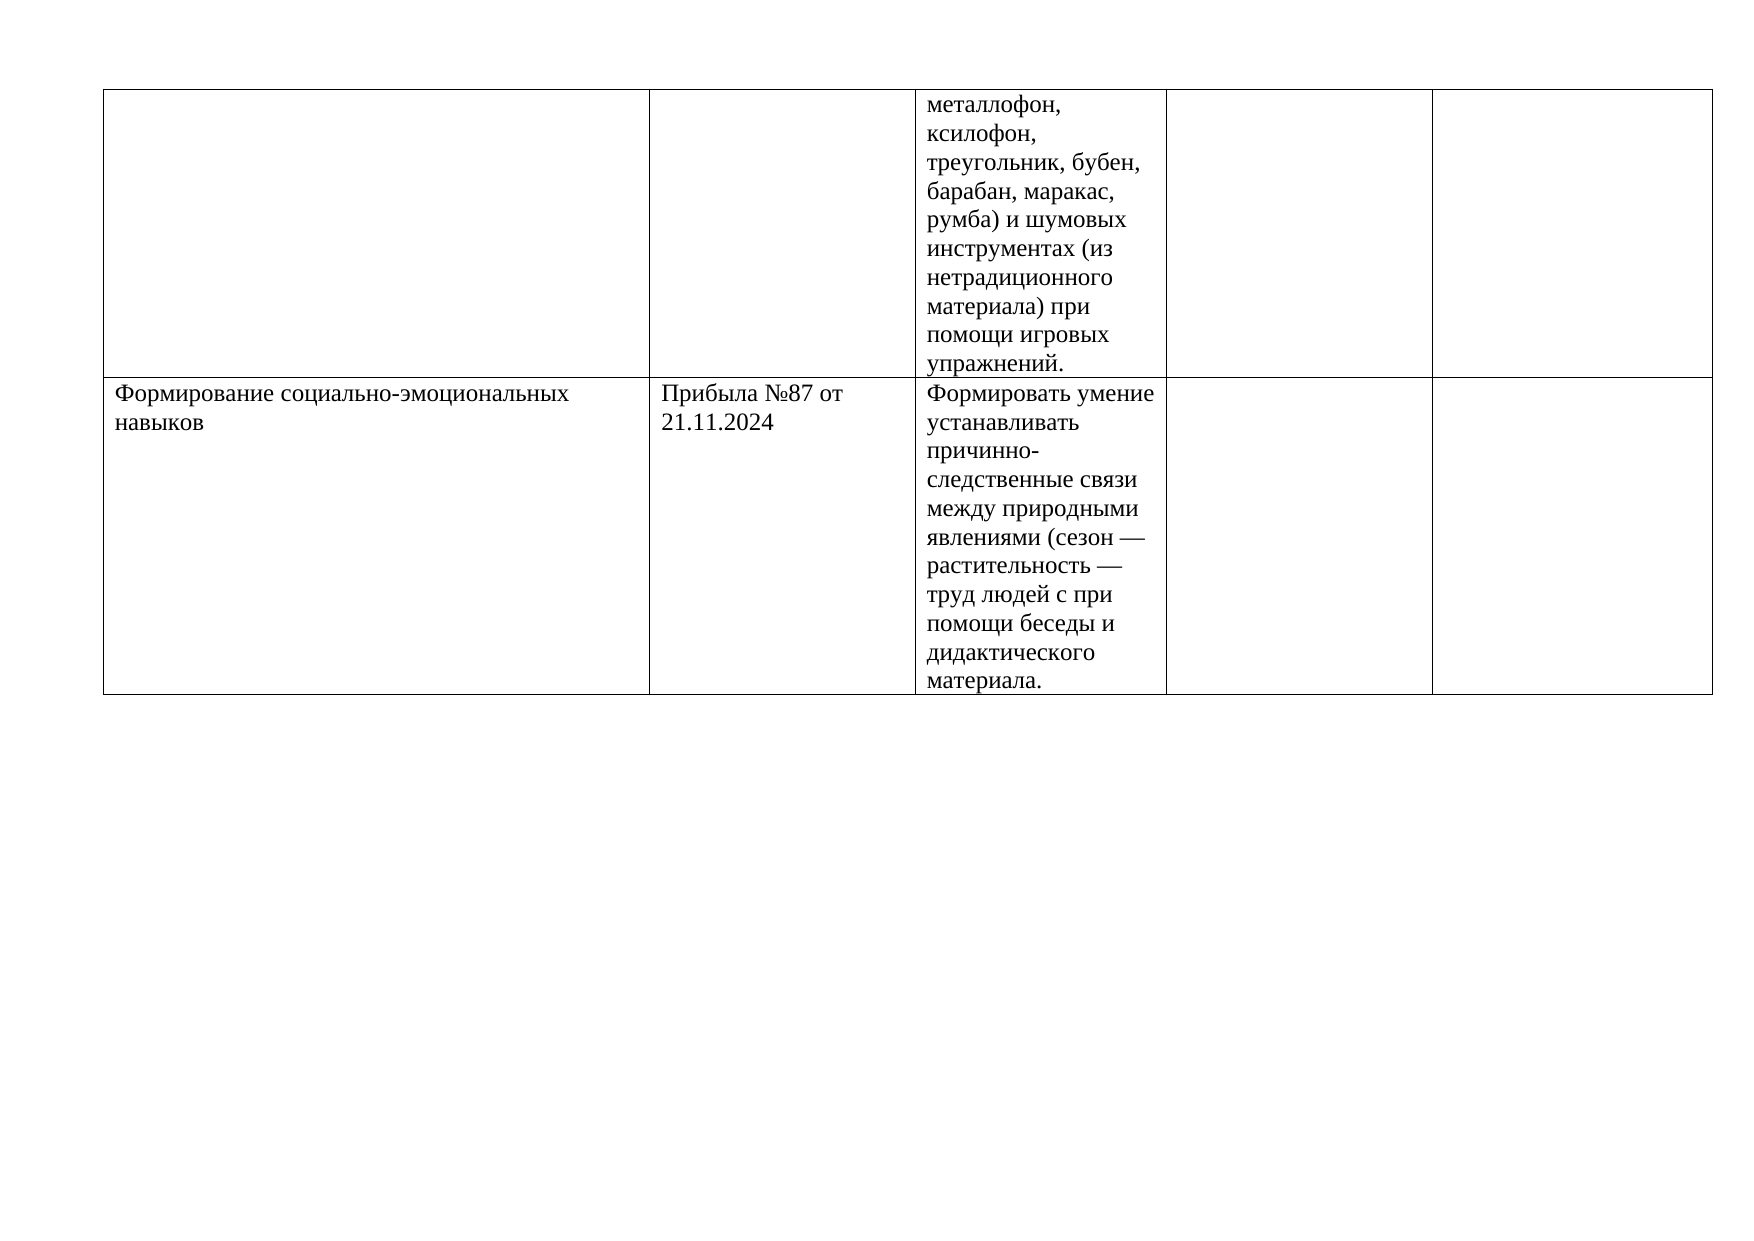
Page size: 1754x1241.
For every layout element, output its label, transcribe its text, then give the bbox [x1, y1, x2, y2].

table_cell [1167, 378, 1432, 694]
table_cell Формировать умение устанавливать причинно-следственные связи между природными явлениями (сезон — растительность — труд людей с при помощи беседы и дидактического материала. [916, 378, 1166, 694]
table_cell [1433, 90, 1712, 377]
table_cell Прибыла №87 от 21.11.2024 [650, 378, 915, 694]
table_cell Формирование социально-эмоциональных навыков [104, 378, 649, 694]
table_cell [916, 90, 1166, 377]
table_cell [650, 90, 915, 377]
table_cell [1167, 90, 1432, 377]
table_cell [1433, 378, 1712, 694]
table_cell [104, 90, 649, 377]
